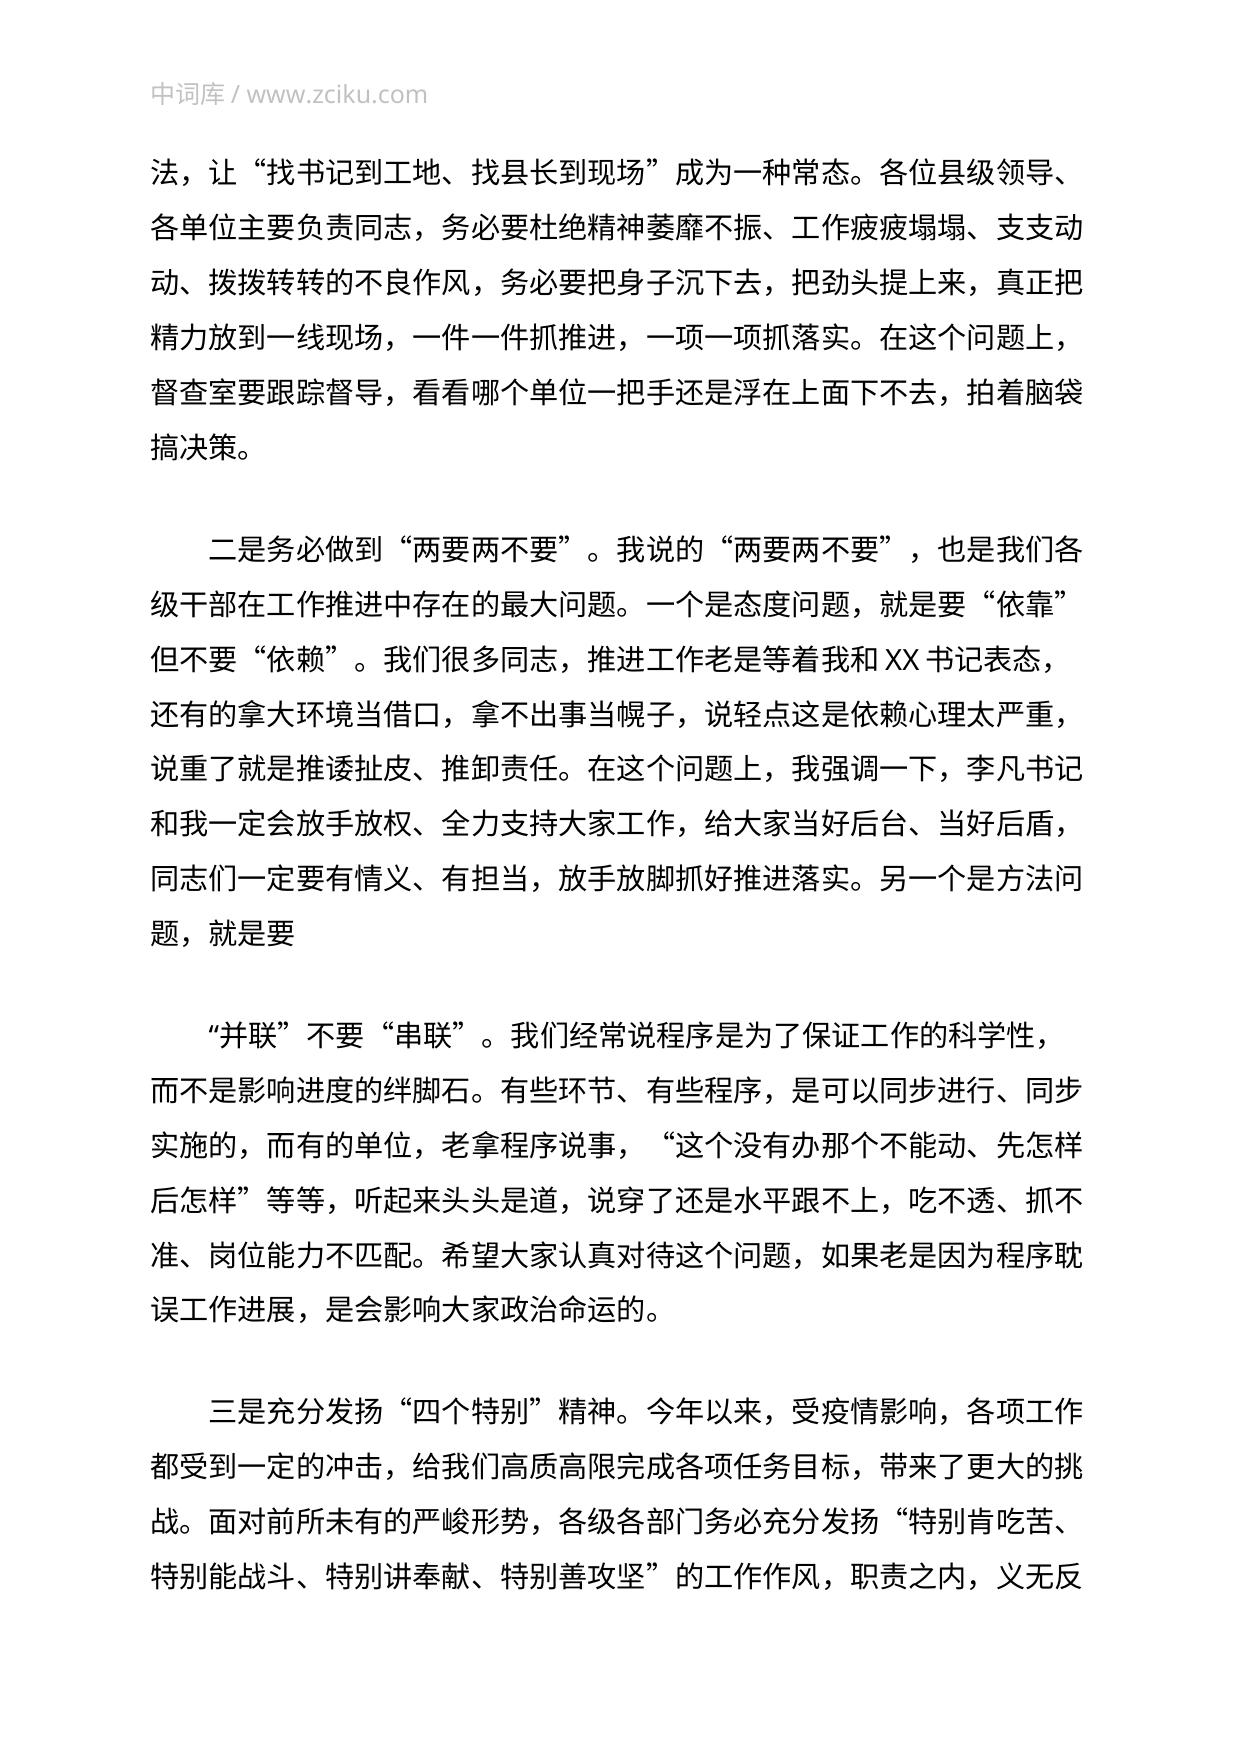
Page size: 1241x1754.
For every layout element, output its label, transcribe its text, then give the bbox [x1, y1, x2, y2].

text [150, 150, 1090, 467]
text “并联”不要“串联”。我们经常说程序是为了保证工作的科学性，而不是影响进度的绊脚石。有些环节、有些程序，是可以同步进行、同步实施的，而有的单位，老拿程序说事，“这个没有办那个不能动、先怎样后怎样”等等，听起来头头是道，说穿了还是水平跟不上，吃不透、抓不准、岗位能力不匹配。希望大家认真对待这个问题，如果老是因为程序耽误工作进展，是会影响大家政治命运的。 [150, 1012, 1090, 1329]
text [150, 1389, 1090, 1596]
text 二是务必做到“两要两不要”。我说的“两要两不要”，也是我们各级干部在工作推进中存在的最大问题。一个是态度问题，就是要“依靠”但不要“依赖”。我们很多同志，推进工作老是等着我和XX书记表态，还有的拿大环境当借口，拿不出事当幌子，说轻点这是依赖心理太严重，说重了就是推诿扯皮、推卸责任。在这个问题上，我强调一下，李凡书记和我一定会放手放权、全力支持大家工作，给大家当好后台、当好后盾，同志们一定要有情义、有担当，放手放脚抓好推进落实。另一个是方法问题，就是要 [150, 526, 1090, 953]
